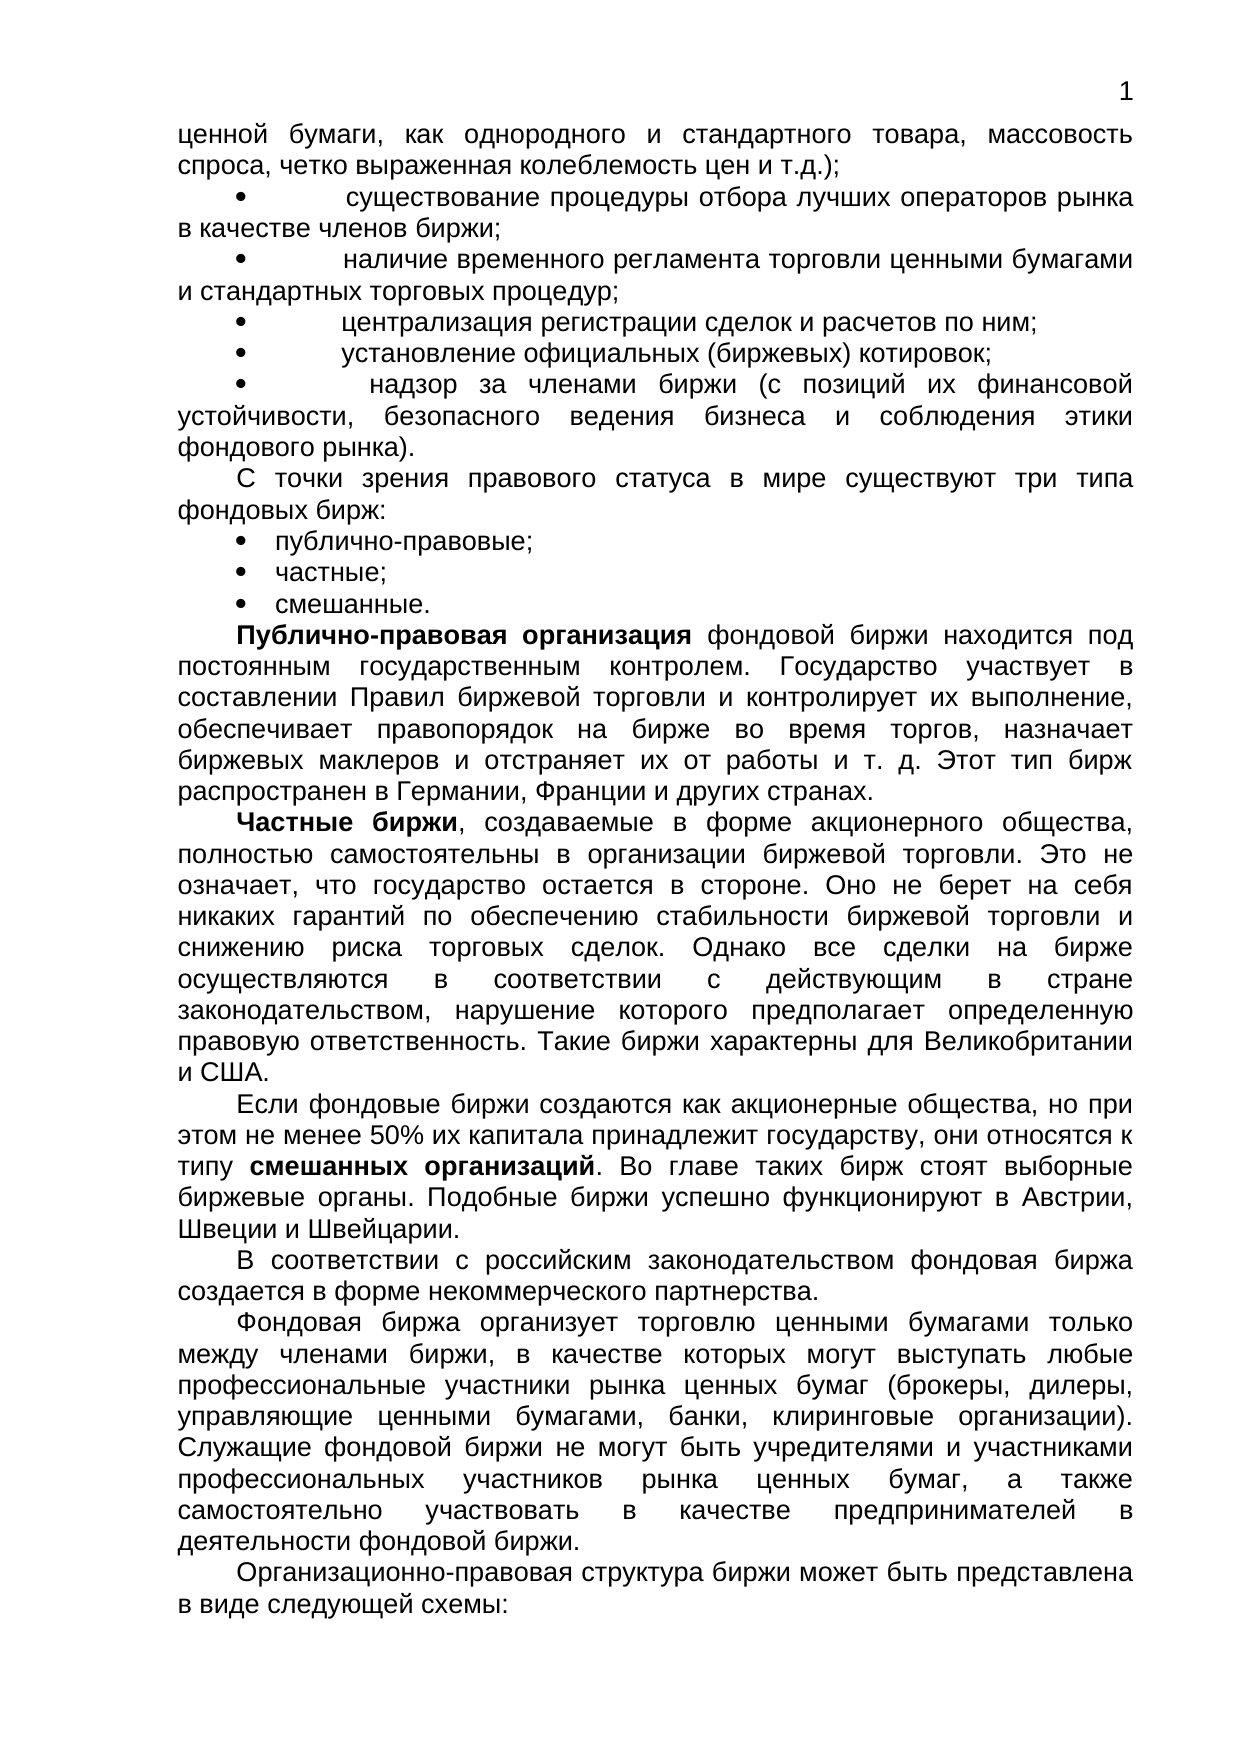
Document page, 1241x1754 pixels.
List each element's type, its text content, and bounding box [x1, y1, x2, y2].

list наличие временного регламента торговли ценными бумагами и стандартных торговых процедур; [177, 243, 1134, 306]
list централизация регистрации сделок и расчетов по ним; [177, 306, 1134, 337]
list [177, 118, 1134, 181]
list смешанные. [177, 588, 1134, 619]
text С точки зрения правового статуса в мире существуют три типа фондовых бирж: [177, 462, 1134, 525]
list надзор за членами биржи (с позиций их финансовой устойчивости, безопасного ведения бизнеса и соблюдения этики фондового рынка). [177, 368, 1134, 462]
text В соответствии с российским законодательством фондовая биржа создается в форме некоммерческого партнерства. [177, 1244, 1134, 1306]
text Частные биржи, создаваемые в форме акционерного общества, полностью самостоятельны в организации биржевой торговли. Это не означает, что государство остается в стороне. Оно не берет на себя никаких гарантий по обеспечению стабильности биржевой торговли и снижению риска торговых сделок. Однако все сделки на бирже осуществляются в соответствии с действующим в стране законодательством, нарушение которого предполагает определенную правовую ответственность. Такие биржи характерны для Великобритании и США. [177, 806, 1134, 1088]
list существование процедуры отбора лучших операторов рынка в качестве членов биржи; [177, 181, 1134, 243]
list публично-правовые; [177, 525, 1134, 556]
text Фондовая биржа организует торговлю ценными бумагами только между членами биржи, в качестве которых могут выступать любые профессиональные участники рынка ценных бумаг (брокеры, дилеры, управляющие ценными бумагами, банки, клиринговые организации). Служащие фондовой биржи не могут быть учредителями и участниками профессиональных участников рынка ценных бумаг, а также самостоятельно участвовать в качестве предпринимателей в деятельности фондовой биржи. [177, 1306, 1134, 1556]
list частные; [177, 556, 1134, 588]
text Если фондовые биржи создаются как акционерные общества, но при этом не менее 50% их капитала принадлежит государству, они относятся к типу смешанных организаций. Во главе таких бирж стоят выборные биржевые органы. Подобные биржи успешно функционируют в Австрии, Швеции и Швейцарии. [177, 1088, 1134, 1244]
text Публично-правовая организация фондовой биржи находится под постоянным государственным контролем. Государство участвует в составлении Правил биржевой торговли и контролирует их выполнение, обеспечивает правопорядок на бирже во время торгов, назначает биржевых маклеров и отстраняет их от работы и т. д. Этот тип бирж распространен в Германии, Франции и других странах. [177, 619, 1134, 806]
list установление официальных (биржевых) котировок; [177, 337, 1134, 368]
text Организационно-правовая структура биржи может быть представлена в виде следующей схемы: [177, 1556, 1134, 1619]
